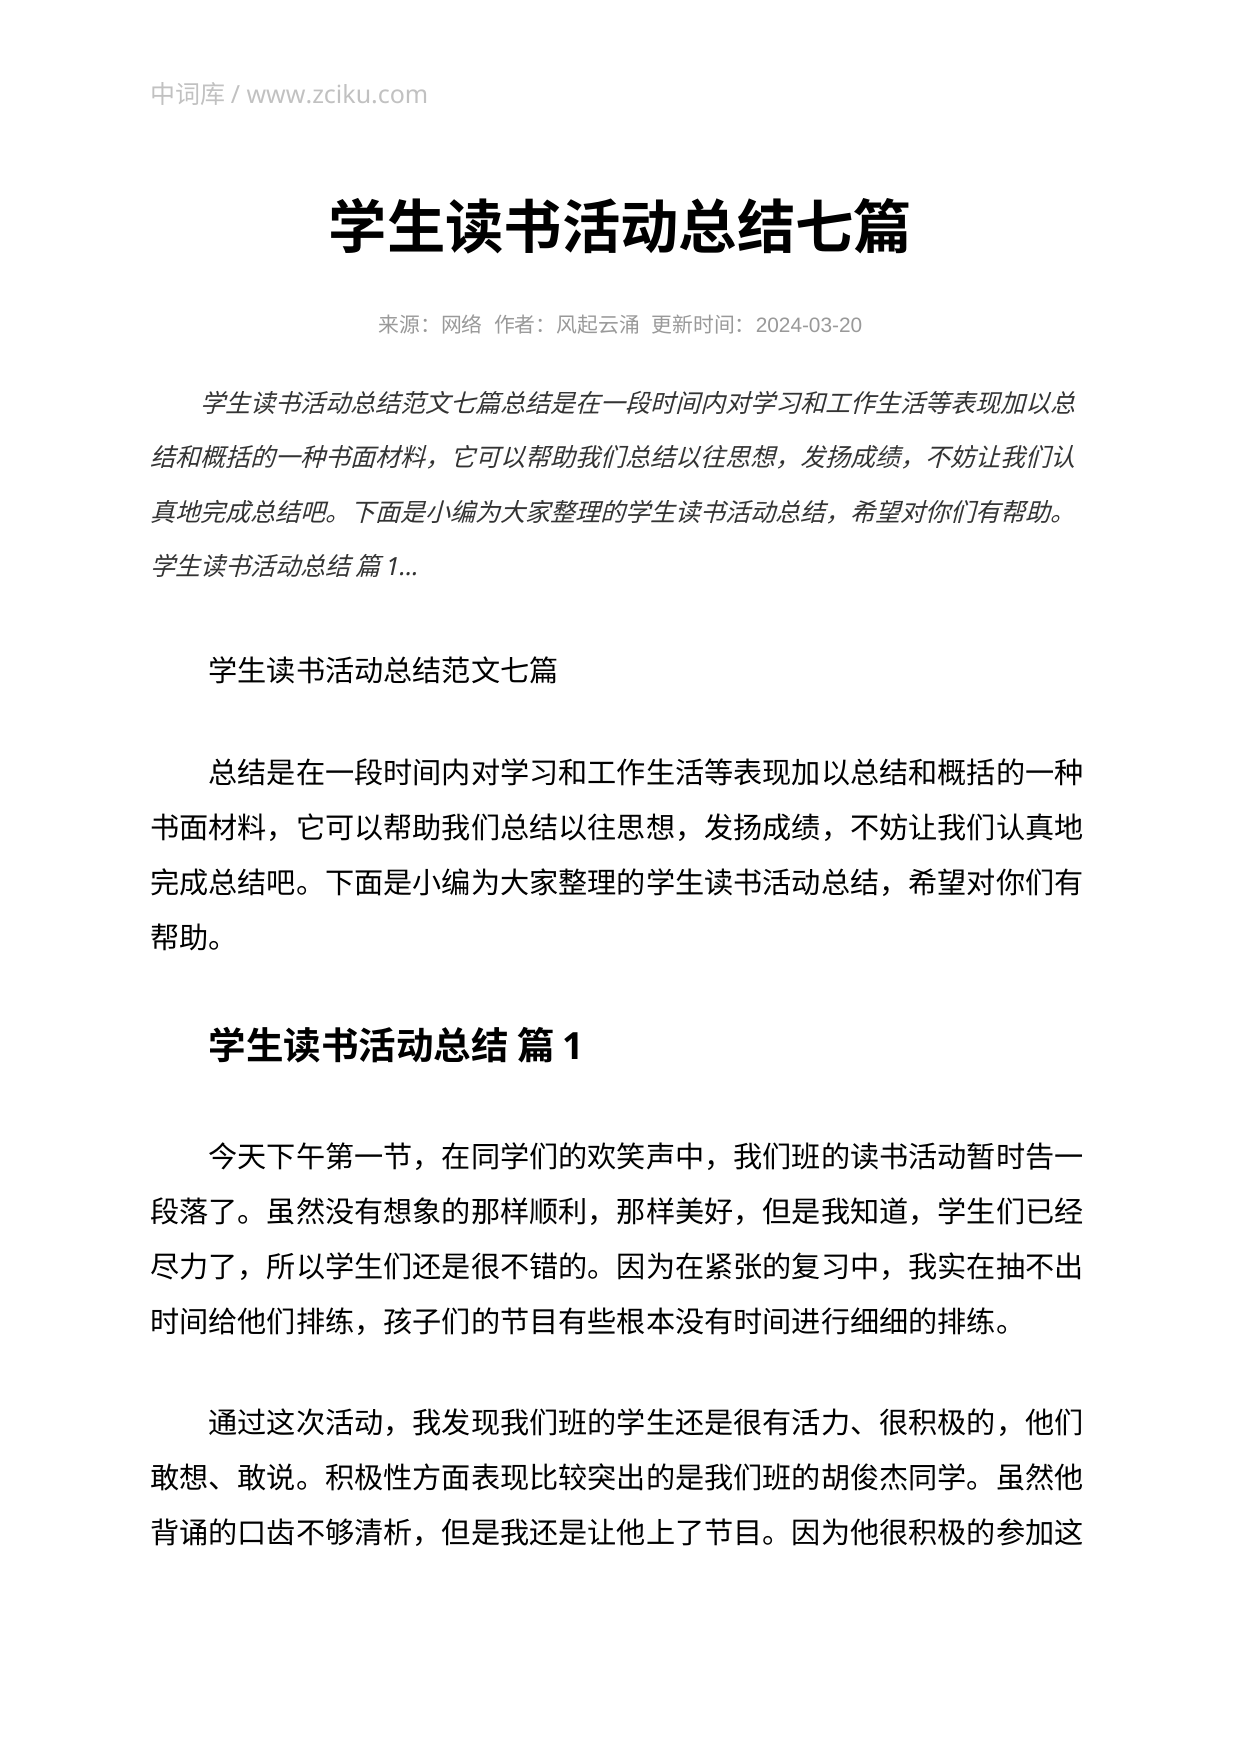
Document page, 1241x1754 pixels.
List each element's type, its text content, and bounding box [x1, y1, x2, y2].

text 来源：网络 作者：风起云涌 更新时间：2024-03-20 [150, 313, 1090, 337]
text 今天下午第一节，在同学们的欢笑声中，我们班的读书活动暂时告一段落了。虽然没有想象的那样顺利，那样美好，但是我知道，学生们已经尽力了，所以学生们还是很不错的。因为在紧张的复习中，我实在抽不出时间给他们排练，孩子们的节目有些根本没有时间进行细细的排练。 [150, 1134, 1090, 1341]
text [150, 1400, 1090, 1552]
text 学生读书活动总结 篇1 [150, 1016, 1090, 1071]
text 学生读书活动总结范文七篇 [150, 648, 1090, 690]
text 总结是在一段时间内对学习和工作生活等表现加以总结和概括的一种书面材料，它可以帮助我们总结以往思想，发扬成绩，不妨让我们认真地完成总结吧。下面是小编为大家整理的学生读书活动总结，希望对你们有帮助。 [150, 749, 1090, 957]
text 学生读书活动总结范文七篇总结是在一段时间内对学习和工作生活等表现加以总结和概括的一种书面材料，它可以帮助我们总结以往思想，发扬成绩，不妨让我们认真地完成总结吧。下面是小编为大家整理的学生读书活动总结，希望对你们有帮助。学生读书活动总结 篇1... [150, 383, 1090, 583]
subtitle 学生读书活动总结七篇 [150, 181, 1090, 266]
